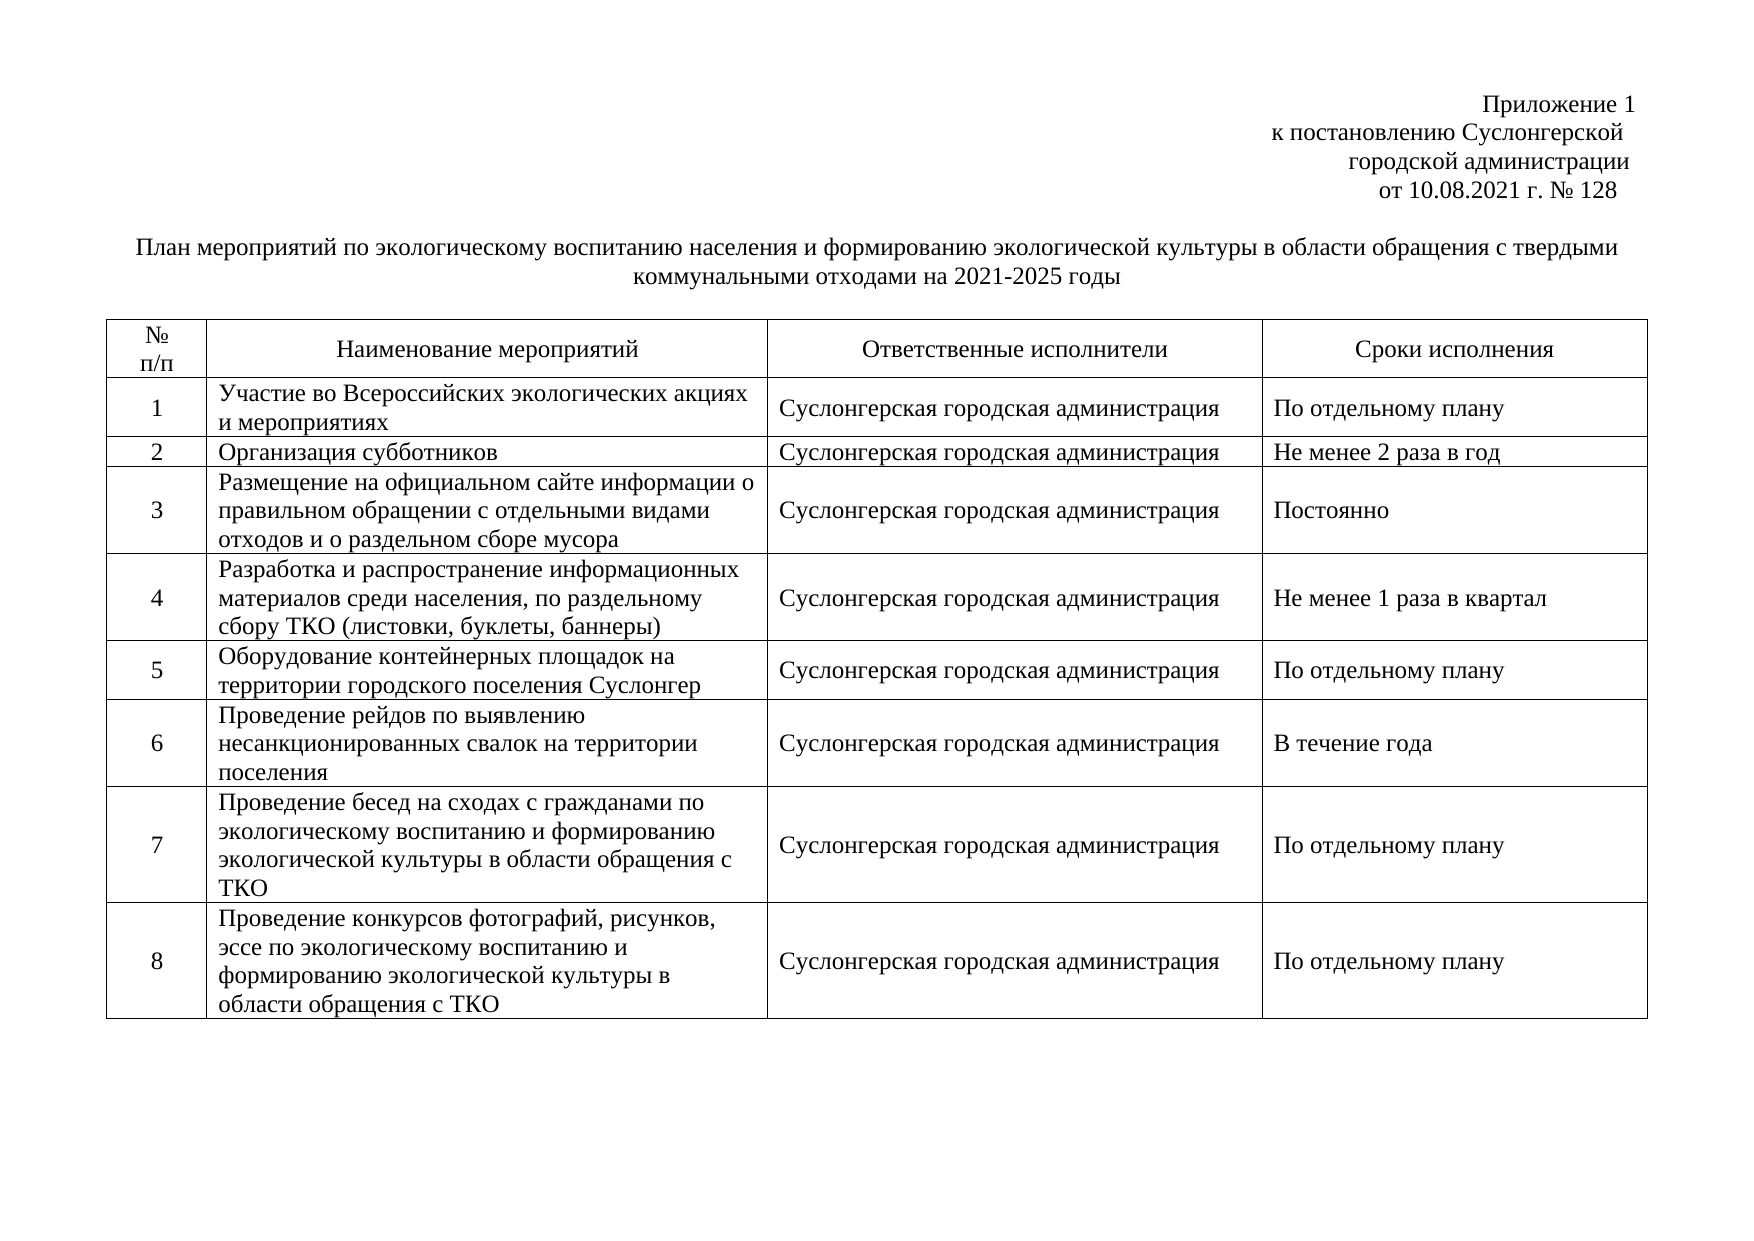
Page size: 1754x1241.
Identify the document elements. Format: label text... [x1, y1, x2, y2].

table_cell По отдельному плану [1263, 641, 1647, 699]
table_cell Суслонгерская городская администрация [768, 467, 1262, 553]
table_cell Проведение конкурсов фотографий, рисунков, эссе по экологическому воспитанию и формированию экологической культуры в области обращения с ТКО [207, 903, 767, 1018]
table_cell Разработка и распространение информационных материалов среди населения, по раздельному сбору ТКО (листовки, буклеты, баннеры) [207, 554, 767, 640]
table_cell Постоянно [1263, 467, 1647, 553]
table_cell Суслонгерская городская администрация [768, 787, 1262, 902]
text от 10.08.2021 г. № 128 [118, 175, 1636, 204]
table_cell 5 [107, 641, 206, 699]
table_cell По отдельному плану [1263, 787, 1647, 902]
table_cell Проведение рейдов по выявлению несанкционированных свалок на территории поселения [207, 700, 767, 786]
table_cell Суслонгерская городская администрация [768, 903, 1262, 1018]
table_cell По отдельному плану [1263, 378, 1647, 436]
table_cell Размещение на официальном сайте информации о правильном обращении с отдельными видами отходов и о раздельном сборе мусора [207, 467, 767, 553]
table_cell 3 [107, 467, 206, 553]
table_cell Участие во Всероссийских экологических акциях и мероприятиях [207, 378, 767, 436]
text План мероприятий по экологическому воспитанию населения и формированию экологической культуры в области обращения с твердыми коммунальными отходами на 2021-2025 годы [118, 232, 1636, 290]
table_header Наименование мероприятий [207, 320, 767, 377]
table_header Ответственные исполнители [768, 320, 1262, 377]
table_cell 1 [107, 378, 206, 436]
table_cell 8 [107, 903, 206, 1018]
table_cell Организация субботников [207, 437, 767, 466]
table_cell По отдельному плану [1263, 903, 1647, 1018]
text городской администрации [118, 146, 1636, 175]
text Приложение 1 [118, 89, 1636, 117]
table_header № п/п [107, 320, 206, 377]
table_cell Не менее 1 раза в квартал [1263, 554, 1647, 640]
table_cell Оборудование контейнерных площадок на территории городского поселения Суслонгер [207, 641, 767, 699]
table_cell Суслонгерская городская администрация [768, 378, 1262, 436]
text к постановлению Суслонгерской [118, 117, 1636, 146]
table_cell Суслонгерская городская администрация [768, 437, 1262, 466]
table_cell 2 [107, 437, 206, 466]
table_cell Суслонгерская городская администрация [768, 554, 1262, 640]
table_cell 6 [107, 700, 206, 786]
table_cell 4 [107, 554, 206, 640]
table_cell Суслонгерская городская администрация [768, 700, 1262, 786]
table_cell 7 [107, 787, 206, 902]
table_header Сроки исполнения [1263, 320, 1647, 377]
table_cell Не менее 2 раза в год [1263, 437, 1647, 466]
table_cell В течение года [1263, 700, 1647, 786]
table_cell Проведение бесед на сходах с гражданами по экологическому воспитанию и формированию экологической культуры в области обращения с ТКО [207, 787, 767, 902]
table_cell Суслонгерская городская администрация [768, 641, 1262, 699]
